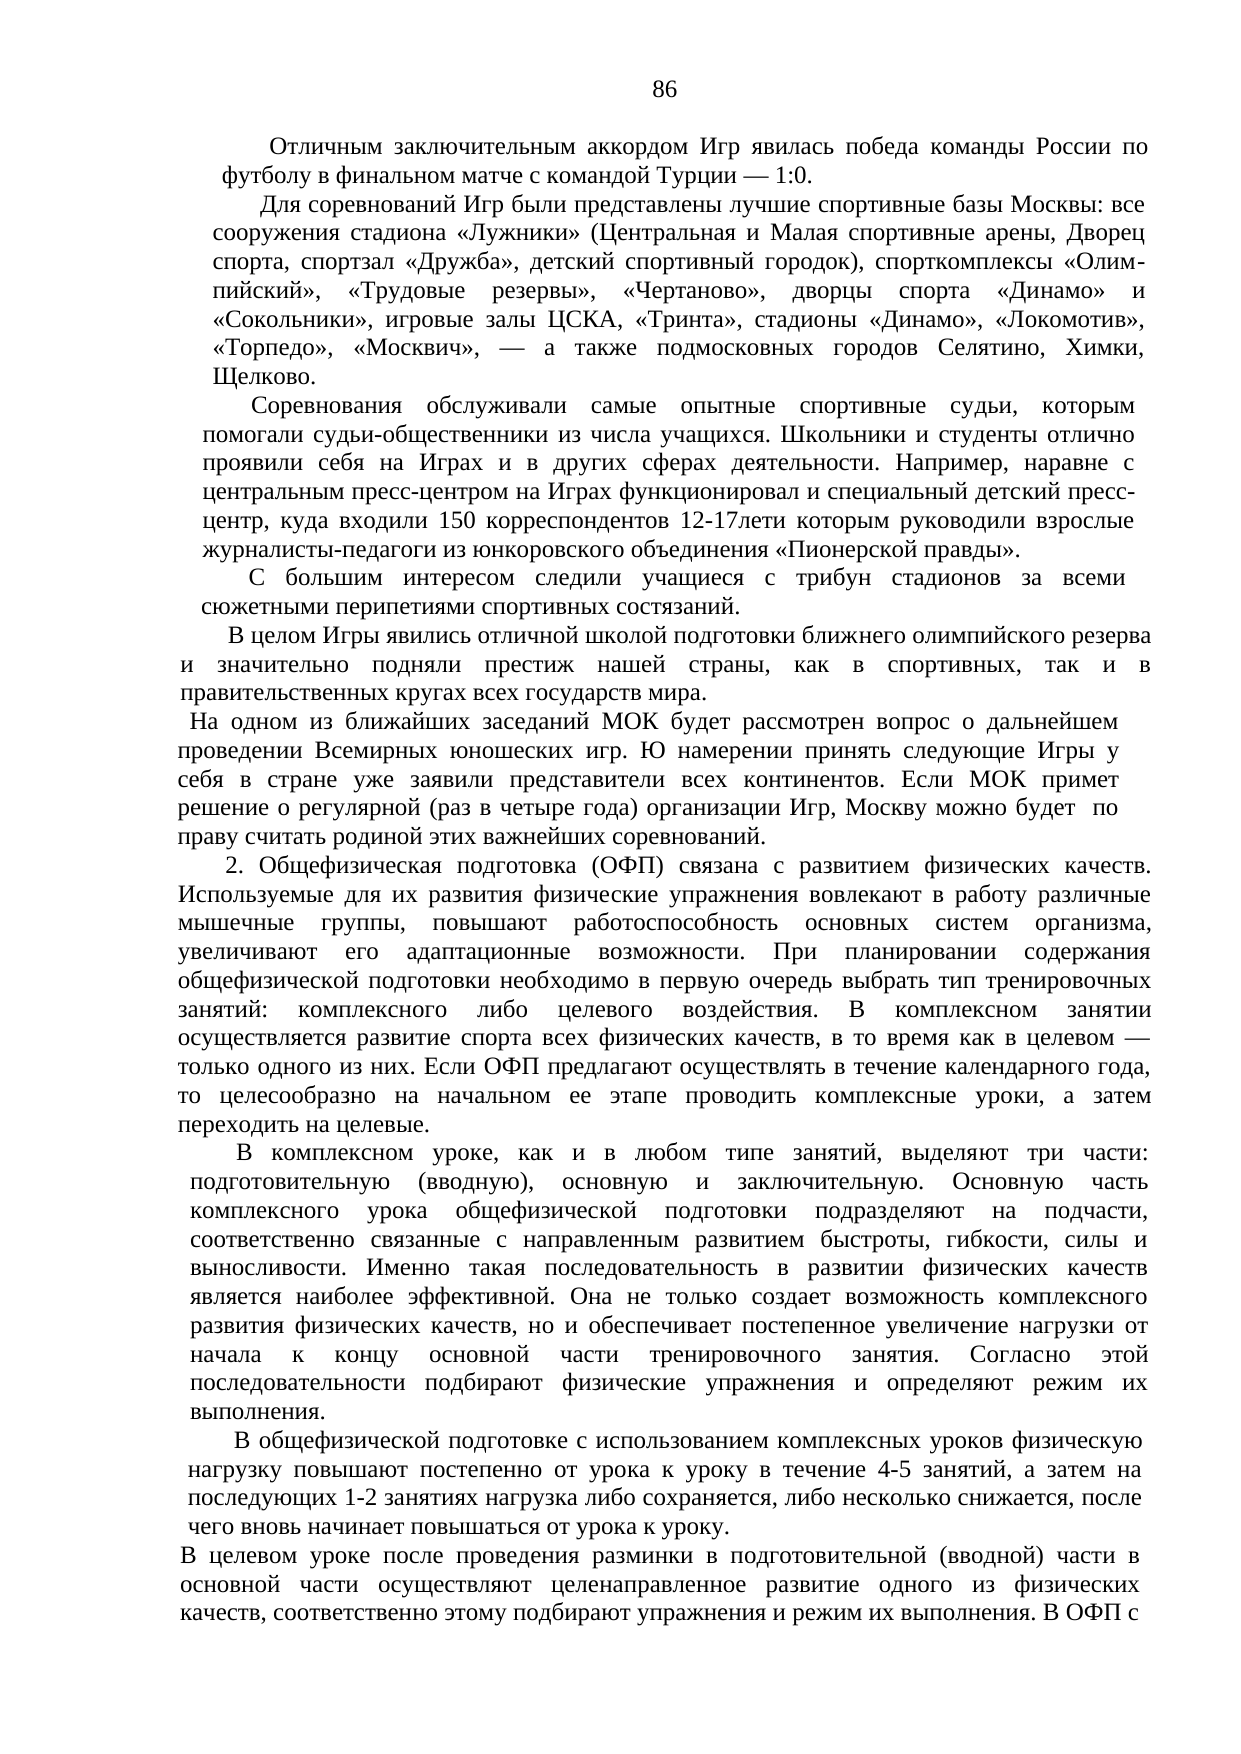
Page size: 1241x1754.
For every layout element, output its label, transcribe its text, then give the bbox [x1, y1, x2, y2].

text Отличным заключительным аккордом Игр явилась победа команды России по футболу в финальном матче с командой Турции — 1:0. [222, 131, 1150, 189]
text Для соревнований Игр были представлены лучшие спортивные базы Москвы: все сооружения стадиона «Лужники» (Центральная и Малая спортивные арены, Дворец спорта, спортзал «Дружба», детский спортивный городок), спорткомплексы «Олимпийский», «Трудовые резервы», «Чертаново», дворцы спорта «Динамо» и «Сокольники», игровые залы ЦСКА, «Тринта», стадионы «Динамо», «Локомотив», «Торпедо», «Москвич», — а также подмосковных городов Селятино, Химки, Щелково. [212, 189, 1145, 390]
text 2. Общефизическая подготовка (ОФП) связана с развитием физических качеств. Используемые для их развития физические упражнения вовлекают в работу различные мышечные группы, повышают работоспособность основных систем организма, увеличивают его адаптационные возможности. При планировании содержания общефизической подготовки необходимо в первую очередь выбрать тип тренировочных занятий: комплексного либо целевого воздействия. В комплексном занятии осуществляется развитие спорта всех физических качеств, в то время как в целевом — только одного из них. Если ОФП предлагают осуществлять в течение календарного года, то целесообразно на начальном ее этапе проводить комплексные уроки, а затем переходить на целевые. [178, 850, 1152, 1137]
text В комплексном уроке, как и в любом типе занятий, выделяют три части: подготовительную (вводную), основную и заключительную. Основную часть комплексного урока общефизической подготовки подразделяют на подчасти, соответственно связанные с направленным развитием быстроты, гибкости, силы и выносливости. Именно такая последовательность в развитии физических качеств является наиболее эффективной. Она не только создает возможность комплексного развития физических качеств, но и обеспечивает постепенное увеличение нагрузки от начала к концу основной части тренировочного занятия. Согласно этой последовательности подбирают физические упражнения и определяют режим их выполнения. [190, 1137, 1149, 1425]
text Соревнования обслуживали самые опытные спортивные судьи, которым помогали судьи-общественники из числа учащихся. Школьники и студенты отлично проявили себя на Играх и в других сферах деятельности. Например, наравне с центральным пресс-центром на Играх функционировал и специальный детский пресс-центр, куда входили 150 корреспондентов 12-17лети которым руководили взрослые журналисты-педагоги из юнкоровского объединения «Пионерской правды». [202, 390, 1135, 562]
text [180, 1540, 1140, 1626]
text С большим интересом следили учащиеся с трибун стадионов за всеми сюжетными перипетиями спортивных состязаний. [201, 562, 1126, 620]
text На одном из ближайших заседаний МОК будет рассмотрен вопрос о дальнейшем проведении Всемирных юношеских игр. Ю намерении принять следующие Игры у себя в стране уже заявили представители всех континентов. Если МОК примет решение о регулярной (раз в четыре года) организации Игр, Москву можно будет по праву считать родиной этих важнейших соревнований. [177, 706, 1120, 850]
text В целом Игры явились отличной школой подготовки ближнего олимпийского резерва и значительно подняли престиж нашей страны, как в спортивных, так и в правительственных кругах всех государств мира. [180, 620, 1152, 706]
text В общефизической подготовке с использованием комплексных уроков физическую нагрузку повышают постепенно от урока к уроку в течение 4-5 занятий, а затем на последующих 1-2 занятиях нагрузка либо сохраняется, либо несколько снижается, после чего вновь начинает повышаться от урока к уроку. [188, 1425, 1143, 1540]
